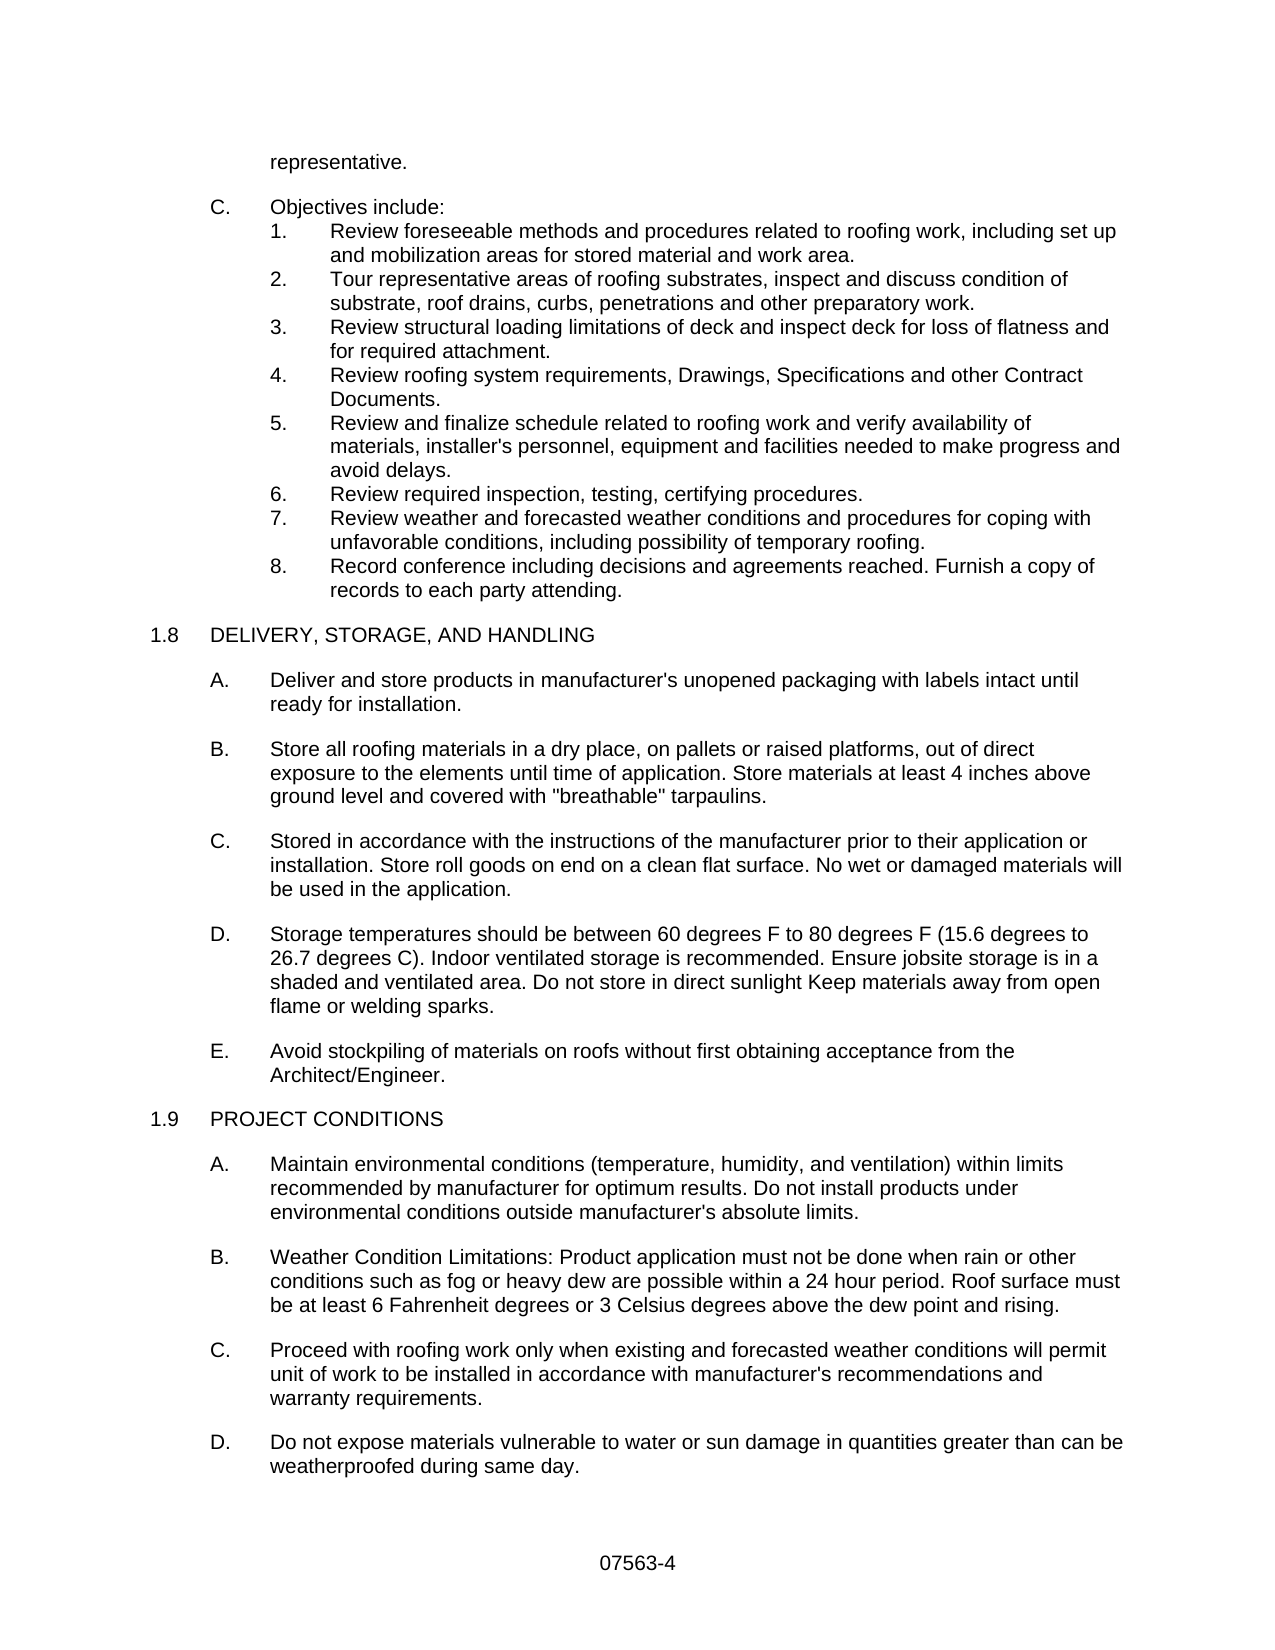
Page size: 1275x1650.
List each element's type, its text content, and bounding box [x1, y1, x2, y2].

text Record conference including decisions and agreements reached. Furnish a copy of records to each party attending. [270, 554, 1125, 602]
text Review weather and forecasted weather conditions and procedures for coping with unfavorable conditions, including possibility of temporary roofing. [270, 506, 1125, 554]
text Review structural loading limitations of deck and inspect deck for loss of flatness and for required attachment. [270, 314, 1125, 362]
text DELIVERY, STORAGE, AND HANDLING [150, 623, 1125, 647]
text Review foreseeable methods and procedures related to roofing work, including set up and mobilization areas for stored material and work area. [270, 219, 1125, 267]
text Objectives include: [210, 195, 1125, 219]
text Maintain environmental conditions (temperature, humidity, and ventilation) within limits recommended by manufacturer for optimum results. Do not install products under environmental conditions outside manufacturer's absolute limits. [210, 1152, 1125, 1224]
text Store all roofing materials in a dry place, on pallets or raised platforms, out of direct exposure to the elements until time of application. Store materials at least 4 inches above ground level and covered with "breathable" tarpaulins. [210, 736, 1125, 808]
text Review and finalize schedule related to roofing work and verify availability of materials, installer's personnel, equipment and facilities needed to make progress and avoid delays. [270, 410, 1125, 482]
text Do not expose materials vulnerable to water or sun damage in quantities greater than can be weatherproofed during same day. [210, 1430, 1125, 1478]
text Weather Condition Limitations: Product application must not be done when rain or other conditions such as fog or heavy dew are possible within a 24 hour period. Roof surface must be at least 6 Fahrenheit degrees or 3 Celsius degrees above the dew point and rising. [210, 1245, 1125, 1317]
text Proceed with roofing work only when existing and forecasted weather conditions will permit unit of work to be installed in accordance with manufacturer's recommendations and warranty requirements. [210, 1337, 1125, 1409]
text Stored in accordance with the instructions of the manufacturer prior to their application or installation. Store roll goods on end on a clean flat surface. No wet or damaged materials will be used in the application. [210, 829, 1125, 901]
text Storage temperatures should be between 60 degrees F to 80 degrees F (15.6 degrees to 26.7 degrees C). Indoor ventilated storage is recommended. Ensure jobsite storage is in a shaded and ventilated area. Do not store in direct sunlight Keep materials away from open flame or welding sparks. [210, 922, 1125, 1018]
text PROJECT CONDITIONS [150, 1107, 1125, 1131]
text Deliver and store products in manufacturer's unopened packaging with labels intact until ready for installation. [210, 668, 1125, 716]
text Review roofing system requirements, Drawings, Specifications and other Contract Documents. [270, 362, 1125, 410]
text Review required inspection, testing, certifying procedures. [270, 482, 1125, 506]
text Avoid stockpiling of materials on roofs without first obtaining acceptance from the Architect/Engineer. [210, 1038, 1125, 1086]
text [210, 150, 1125, 174]
text Tour representative areas of roofing substrates, inspect and discuss condition of substrate, roof drains, curbs, penetrations and other preparatory work. [270, 267, 1125, 314]
